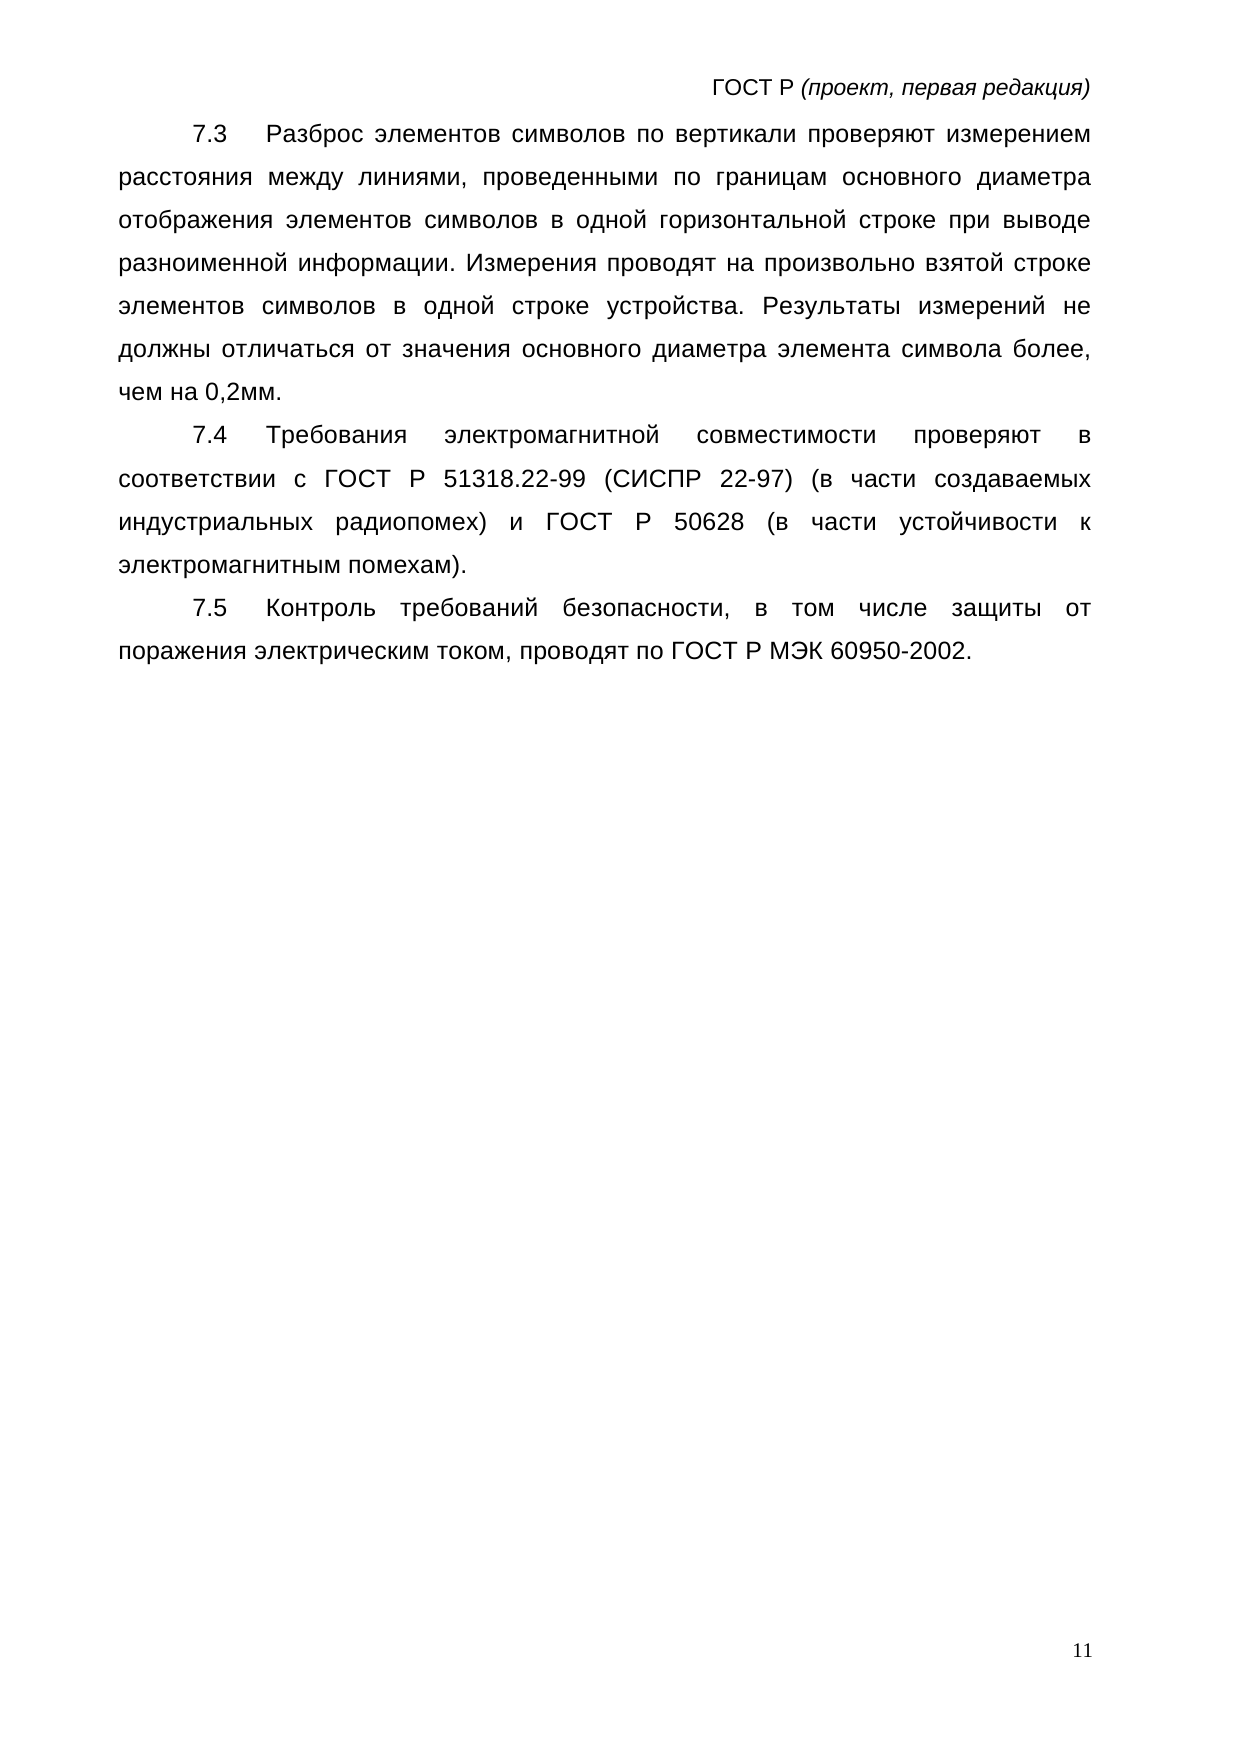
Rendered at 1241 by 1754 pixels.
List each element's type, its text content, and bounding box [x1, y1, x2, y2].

list Разброс элементов символов по вертикали проверяют измерением расстояния между линиями, проведенными по границам основного диаметра отображения элементов символов в одной горизонтальной строке при выводе разноименной информации. Измерения проводят на произвольно взятой строке элементов символов в одной строке устройства. Результаты измерений не должны отличаться от значения основного диаметра элемента символа более, чем на 0,2мм. [118, 119, 1093, 406]
list Контроль требований безопасности, в том числе защиты от поражения электрическим током, проводят по ГОСТ Р МЭК 60950-2002. [118, 593, 1093, 665]
list Требования электромагнитной совместимости проверяют в соответствии с ГОСТ Р 51318.22-99 (СИСПР 22-97) (в части создаваемых индустриальных радиопомех) и ГОСТ Р 50628 (в части устойчивости к электромагнитным помехам). [118, 421, 1093, 579]
